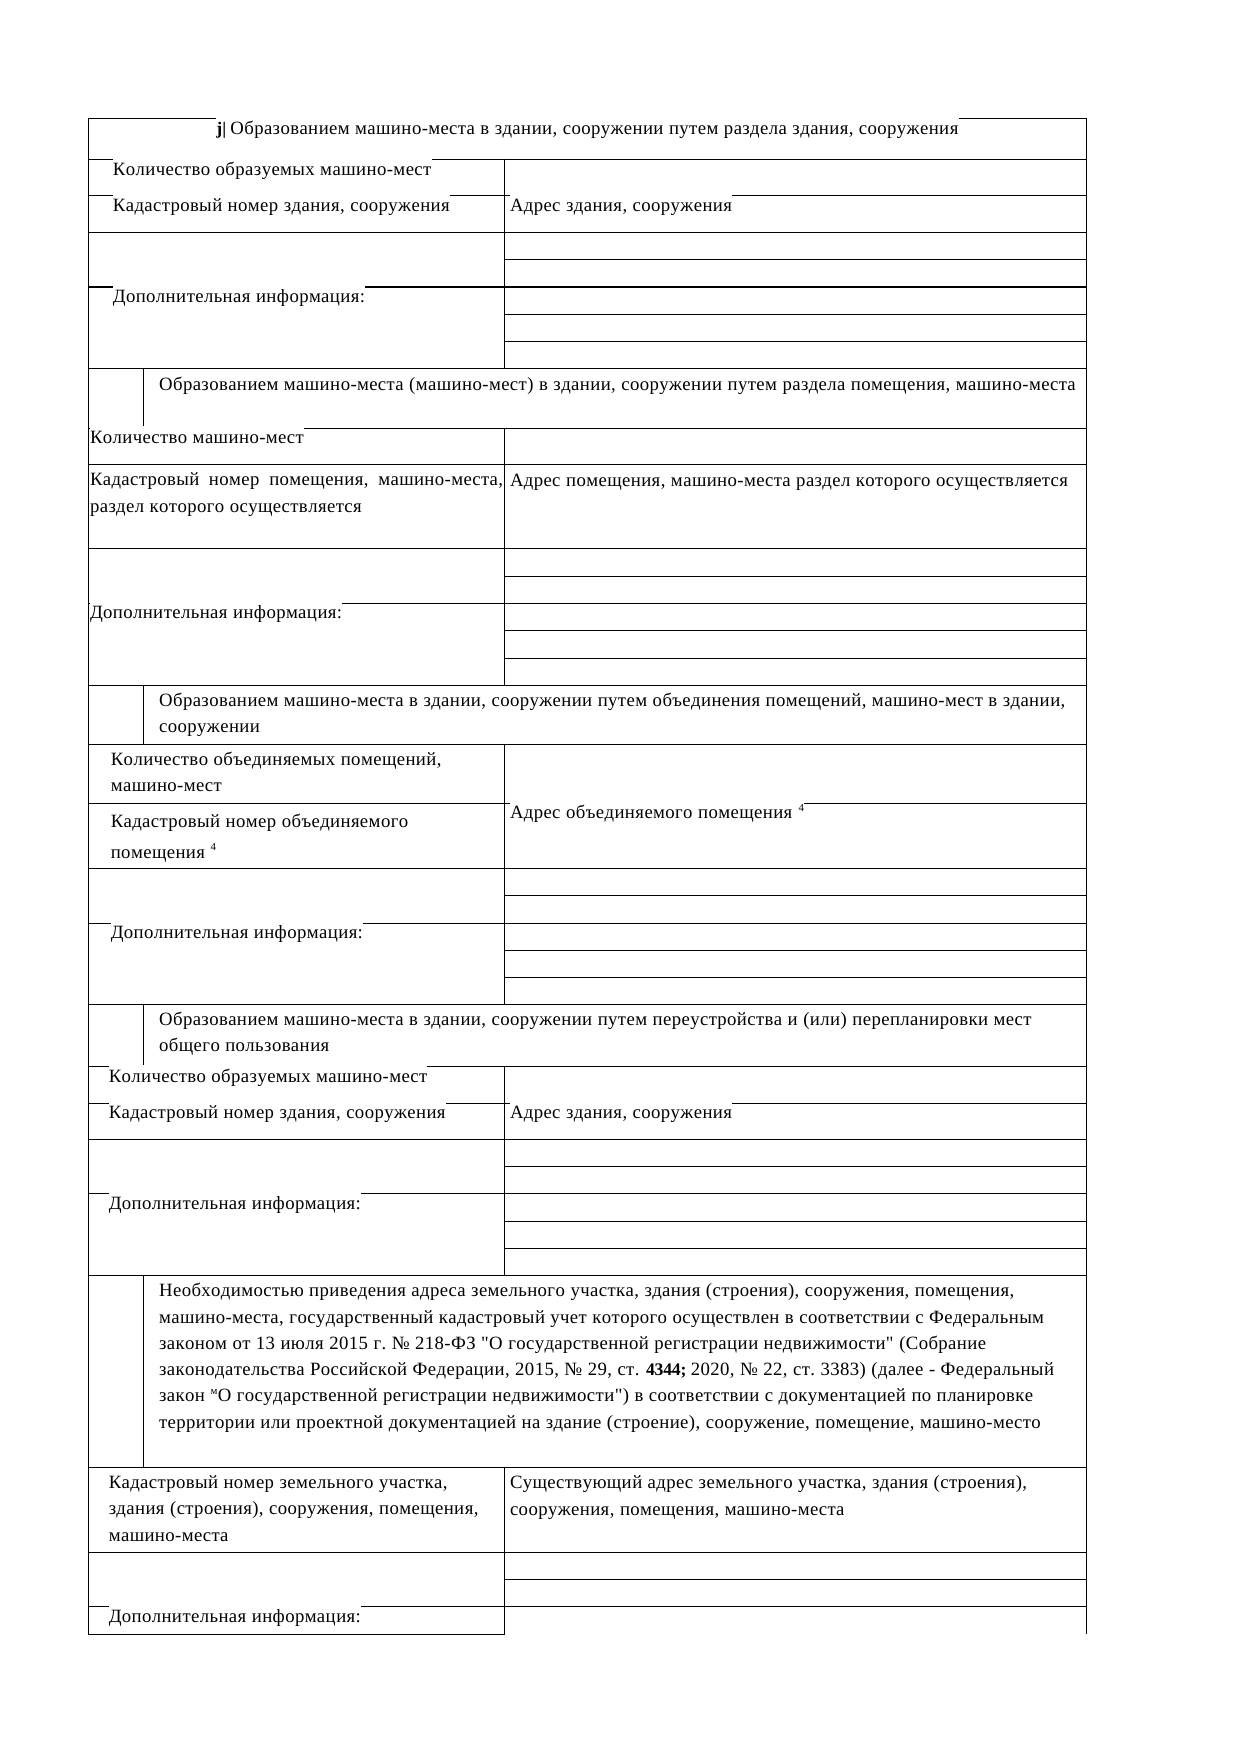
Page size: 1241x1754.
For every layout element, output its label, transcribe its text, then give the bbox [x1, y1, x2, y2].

table_cell Кадастровый номер помещения, машино-места, раздел которого осуществляется [89, 465, 504, 548]
table_cell [505, 1553, 1086, 1579]
table_cell Адрес помещения, машино-места раздел которого осуществляется [505, 465, 1086, 548]
table_cell Количество образуемых машино-мест [89, 1067, 504, 1102]
table_cell [89, 549, 504, 603]
table_cell [505, 1167, 1086, 1193]
table_cell [505, 1194, 1086, 1221]
table_cell [505, 549, 1086, 576]
table_cell [89, 1140, 504, 1193]
table_cell [505, 1067, 1086, 1102]
table_cell [505, 160, 1086, 195]
table_cell Образованием машино-места в здании, сооружении путем объединения помещений, машино-мест в здании, сооружении [144, 686, 1086, 743]
table_cell Дополнительная информация: [89, 288, 504, 368]
table_cell Кадастровый номер здания, сооружения [89, 1104, 504, 1139]
table_cell Кадастровый номер земельного участка, здания (строения), сооружения, помещения, машино-места [89, 1468, 504, 1552]
table_cell [505, 260, 1086, 286]
table_cell [89, 369, 143, 427]
table_cell [505, 288, 1086, 314]
table_cell [89, 1553, 504, 1606]
table_cell [505, 745, 1086, 802]
table_cell [505, 1222, 1086, 1248]
table_cell [505, 315, 1086, 341]
table_cell [505, 631, 1086, 658]
table_cell Дополнительная информация: [89, 1194, 504, 1275]
table_cell [89, 233, 504, 286]
table_cell [505, 1607, 1086, 1633]
table_cell Образованием машино-места в здании, сооружении путем переустройства и (или) перепланировки мест общего пользования [144, 1005, 1086, 1066]
table_cell [505, 604, 1086, 630]
table_cell [505, 233, 1086, 259]
table_cell [505, 577, 1086, 603]
table_cell Кадастровый номер здания, сооружения [89, 196, 504, 232]
table_cell Дополнительная информация: [89, 604, 504, 685]
table_cell Адрес здания, сооружения [505, 196, 1086, 232]
table_cell [505, 924, 1086, 950]
table_cell [505, 342, 1086, 368]
table_cell [89, 869, 504, 922]
table_cell Количество машино-мест [89, 429, 504, 464]
table_cell [505, 896, 1086, 922]
table_cell Существующий адрес земельного участка, здания (строения), сооружения, помещения, машино-места [505, 1468, 1086, 1552]
table_cell Дополнительная информация: [89, 924, 504, 1004]
table_cell Количество образуемых машино-мест [89, 160, 504, 195]
table_cell [505, 869, 1086, 895]
table_cell [89, 686, 143, 743]
table_cell [505, 1140, 1086, 1166]
table_cell Кадастровый номер объединяемого помещения 4 [89, 804, 504, 868]
table_cell [505, 1249, 1086, 1275]
table_header j| Образованием машино-места в здании, сооружении путем раздела здания, сооружения [89, 119, 1086, 159]
table_cell Образованием машино-места (машино-мест) в здании, сооружении путем раздела помещения, машино-места [144, 369, 1086, 427]
table_cell Необходимостью приведения адреса земельного участка, здания (строения), сооружения, помещения, машино-места, государственный кадастровый учет которого осуществлен в соответствии с Федеральным законом от 13 июля 2015 г. № 218-ФЗ "О государственной регистрации недвижимости" (Собрание законодательства Российской Федерации, 2015, № 29, ст. 4344; 2020, № 22, ст. 3383) (далее - Федеральный закон мО государственной регистрации недвижимости") в соответствии с документацией по планировке территории или проектной документацией на здание (строение), сооружение, помещение, машино-место [144, 1276, 1086, 1467]
table_cell [505, 951, 1086, 977]
table_cell [505, 429, 1086, 464]
table_cell [89, 1005, 143, 1066]
table_cell Адрес объединяемого помещения 4 [505, 804, 1086, 868]
table_cell Адрес здания, сооружения [505, 1104, 1086, 1139]
table_cell [89, 1276, 143, 1467]
table_cell [505, 1580, 1086, 1606]
table_cell Количество объединяемых помещений, машино-мест [89, 745, 504, 802]
table_cell [505, 978, 1086, 1004]
table_cell [505, 659, 1086, 685]
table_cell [89, 1607, 504, 1633]
